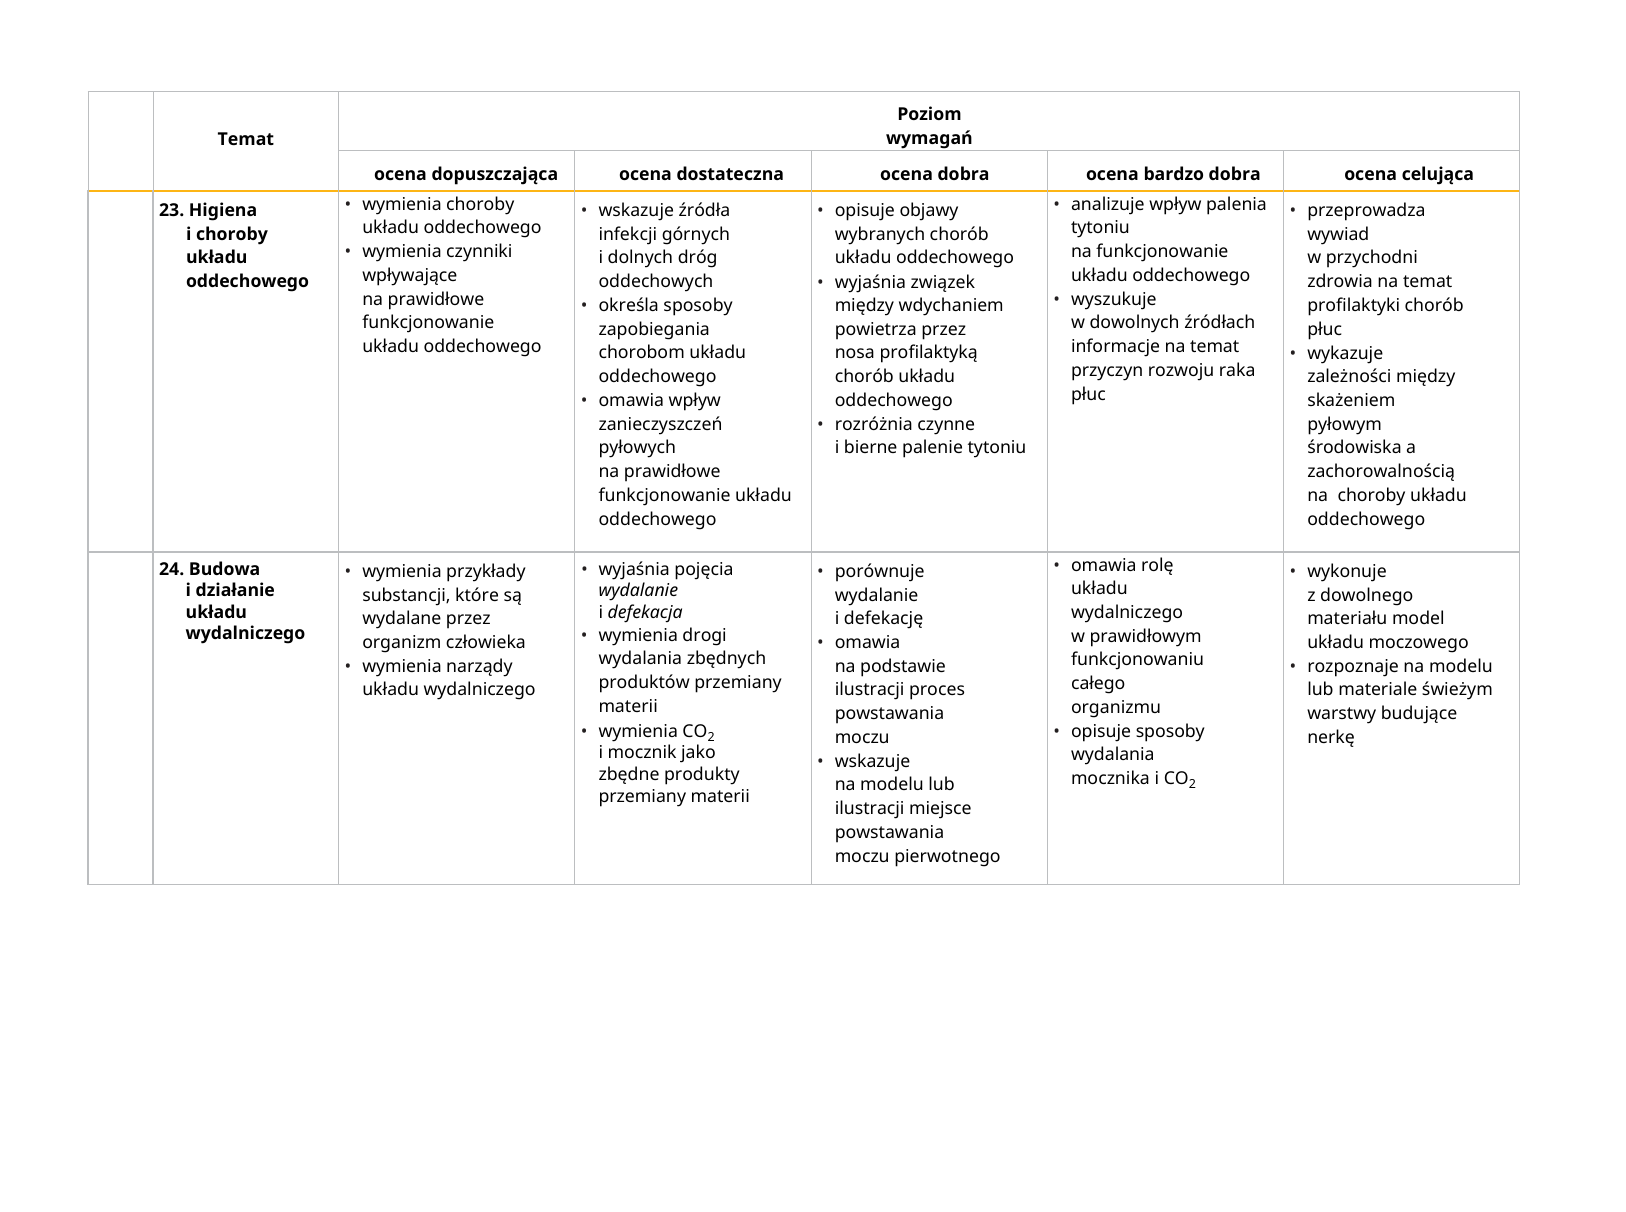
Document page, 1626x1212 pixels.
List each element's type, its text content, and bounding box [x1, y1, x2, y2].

table_cell porównuje wydalanie i defekację omawia na podstawie ilustracji proces powstawania moczu wskazuje na modelu lub ilustracji miejsce powstawania moczu pierwotnego [812, 553, 1047, 884]
table_cell ocena dostateczna [575, 151, 811, 189]
table_cell wskazuje źródła infekcji górnych i dolnych dróg oddechowych określa sposoby zapobiegania chorobom układu oddechowego omawia wpływ zanieczyszczeń pyłowych na prawidłowe funkcjonowanie układu oddechowego [575, 192, 811, 551]
table_cell ocena bardzo dobra [1048, 151, 1283, 189]
table_cell przeprowadza wywiad w przychodni zdrowia na temat profilaktyki chorób płuc wykazuje zależności między skażeniem pyłowym środowiska a zachorowalnością na choroby układu oddechowego [1284, 192, 1519, 551]
table_cell ocena dobra [812, 151, 1047, 189]
table_cell wymienia przykłady substancji, które są wydalane przez organizm człowieka wymienia narządy układu wydalniczego [339, 553, 574, 884]
table_cell [89, 553, 152, 884]
table_cell analizuje wpływ palenia tytoniu na funkcjonowanie układu oddechowego wyszukuje w dowolnych źródłach informacje na temat przyczyn rozwoju raka płuc [1048, 192, 1283, 551]
table_header Temat [154, 92, 338, 189]
table_header Poziom wymagań [339, 92, 1519, 150]
table_cell 24. Budowa i działanie układu wydalniczego [154, 553, 338, 884]
table_cell wykonuje z dowolnego materiału model układu moczowego rozpoznaje na modelu lub materiale świeżym warstwy budujące nerkę [1284, 553, 1519, 884]
table_cell wymienia choroby układu oddechowego wymienia czynniki wpływające na prawidłowe funkcjonowanie układu oddechowego [339, 192, 574, 551]
table_cell 23. Higiena i choroby układu oddechowego [154, 192, 338, 551]
table_cell ocena dopuszczająca [339, 151, 574, 189]
table_cell omawia rolę układu wydalniczego w prawidłowym funkcjonowaniu całego organizmu opisuje sposoby wydalania mocznika i CO2 [1048, 553, 1283, 884]
table_cell ocena celująca [1284, 151, 1519, 189]
table_cell opisuje objawy wybranych chorób układu oddechowego wyjaśnia związek między wdychaniem powietrza przez nosa profilaktyką chorób układu oddechowego rozróżnia czynne i bierne palenie tytoniu [812, 192, 1047, 551]
table_cell [89, 192, 152, 551]
table_cell wyjaśnia pojęcia wydalanie i defekacja wymienia drogi wydalania zbędnych produktów przemiany materii wymienia CO2 i mocznik jako zbędne produkty przemiany materii [575, 553, 811, 884]
table_header [89, 92, 153, 189]
